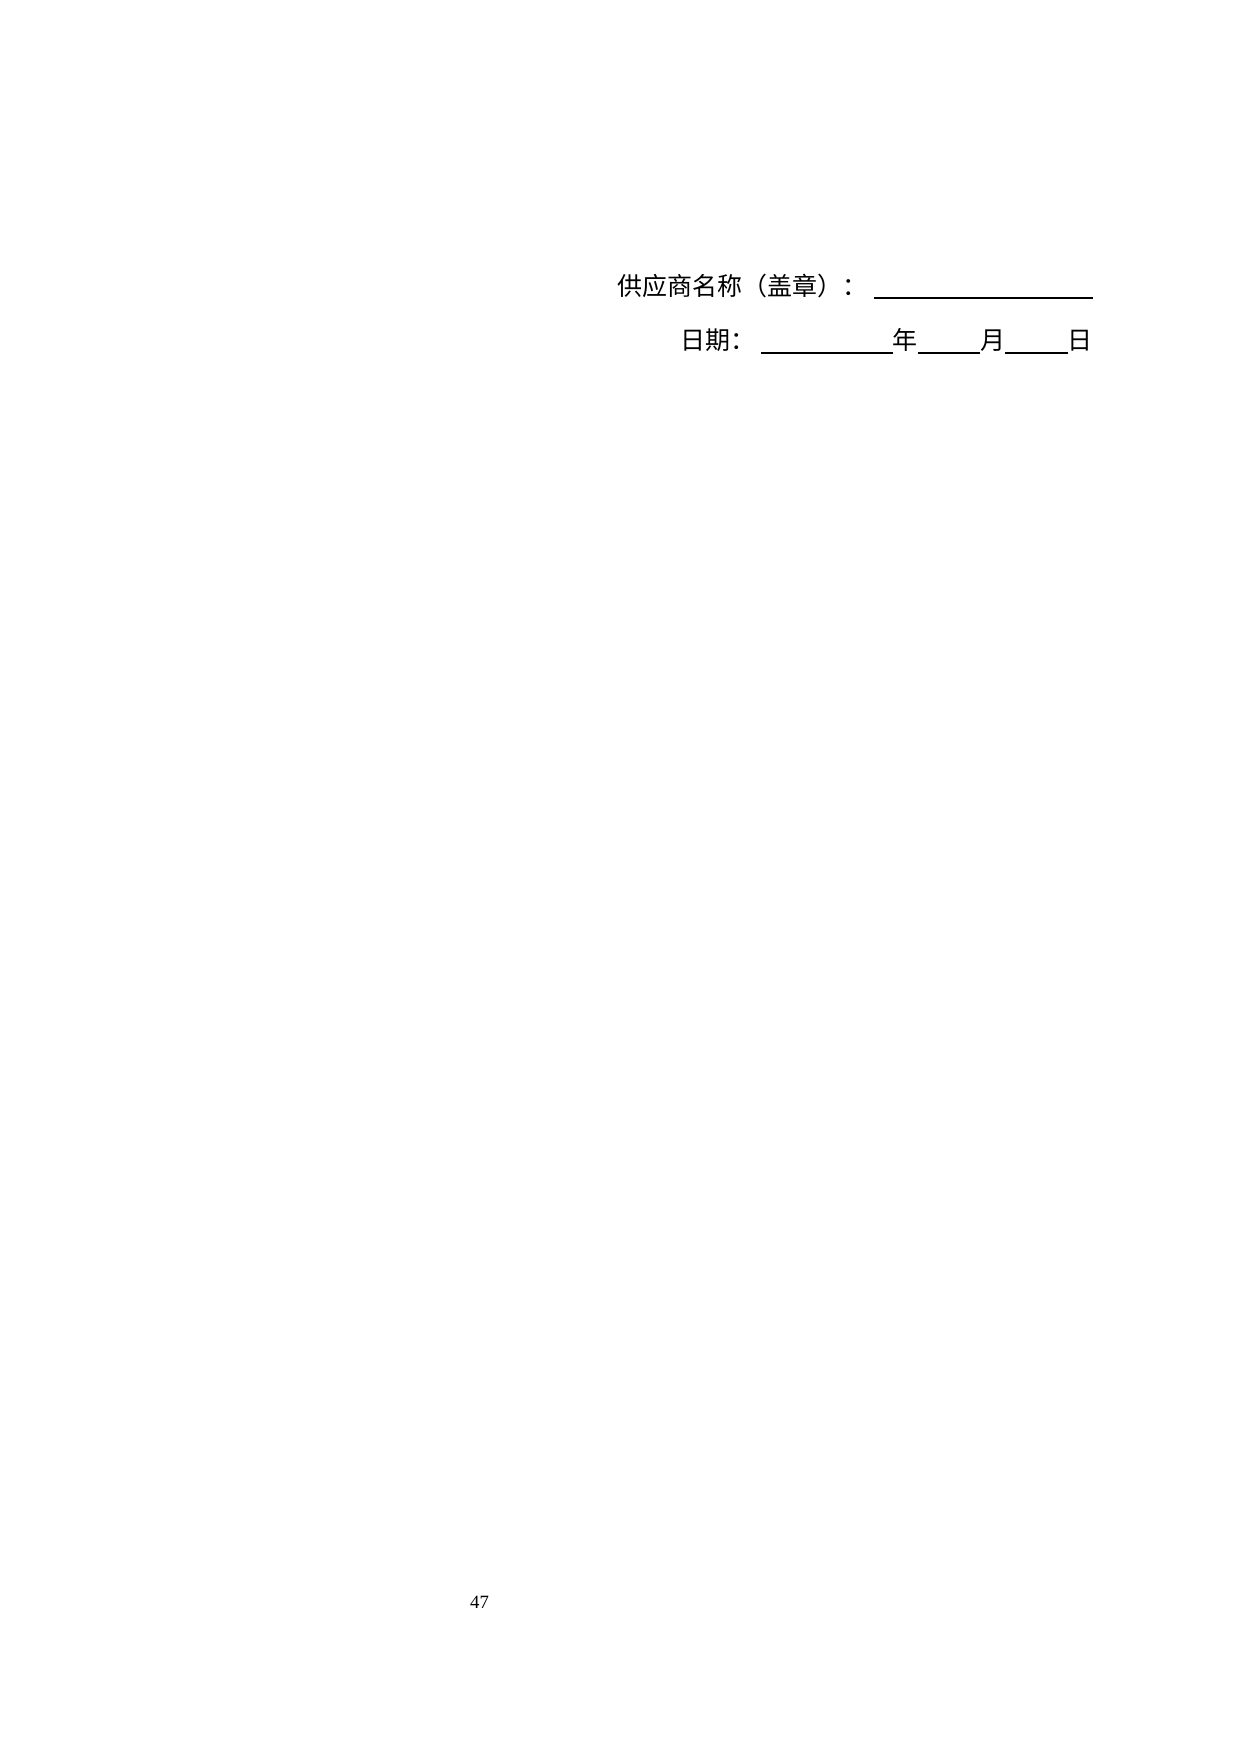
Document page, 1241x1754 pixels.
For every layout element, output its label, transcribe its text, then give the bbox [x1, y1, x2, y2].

text 日期： 年 月 日 [148, 321, 1093, 357]
text 供应商名称（盖章）： [148, 266, 1093, 303]
